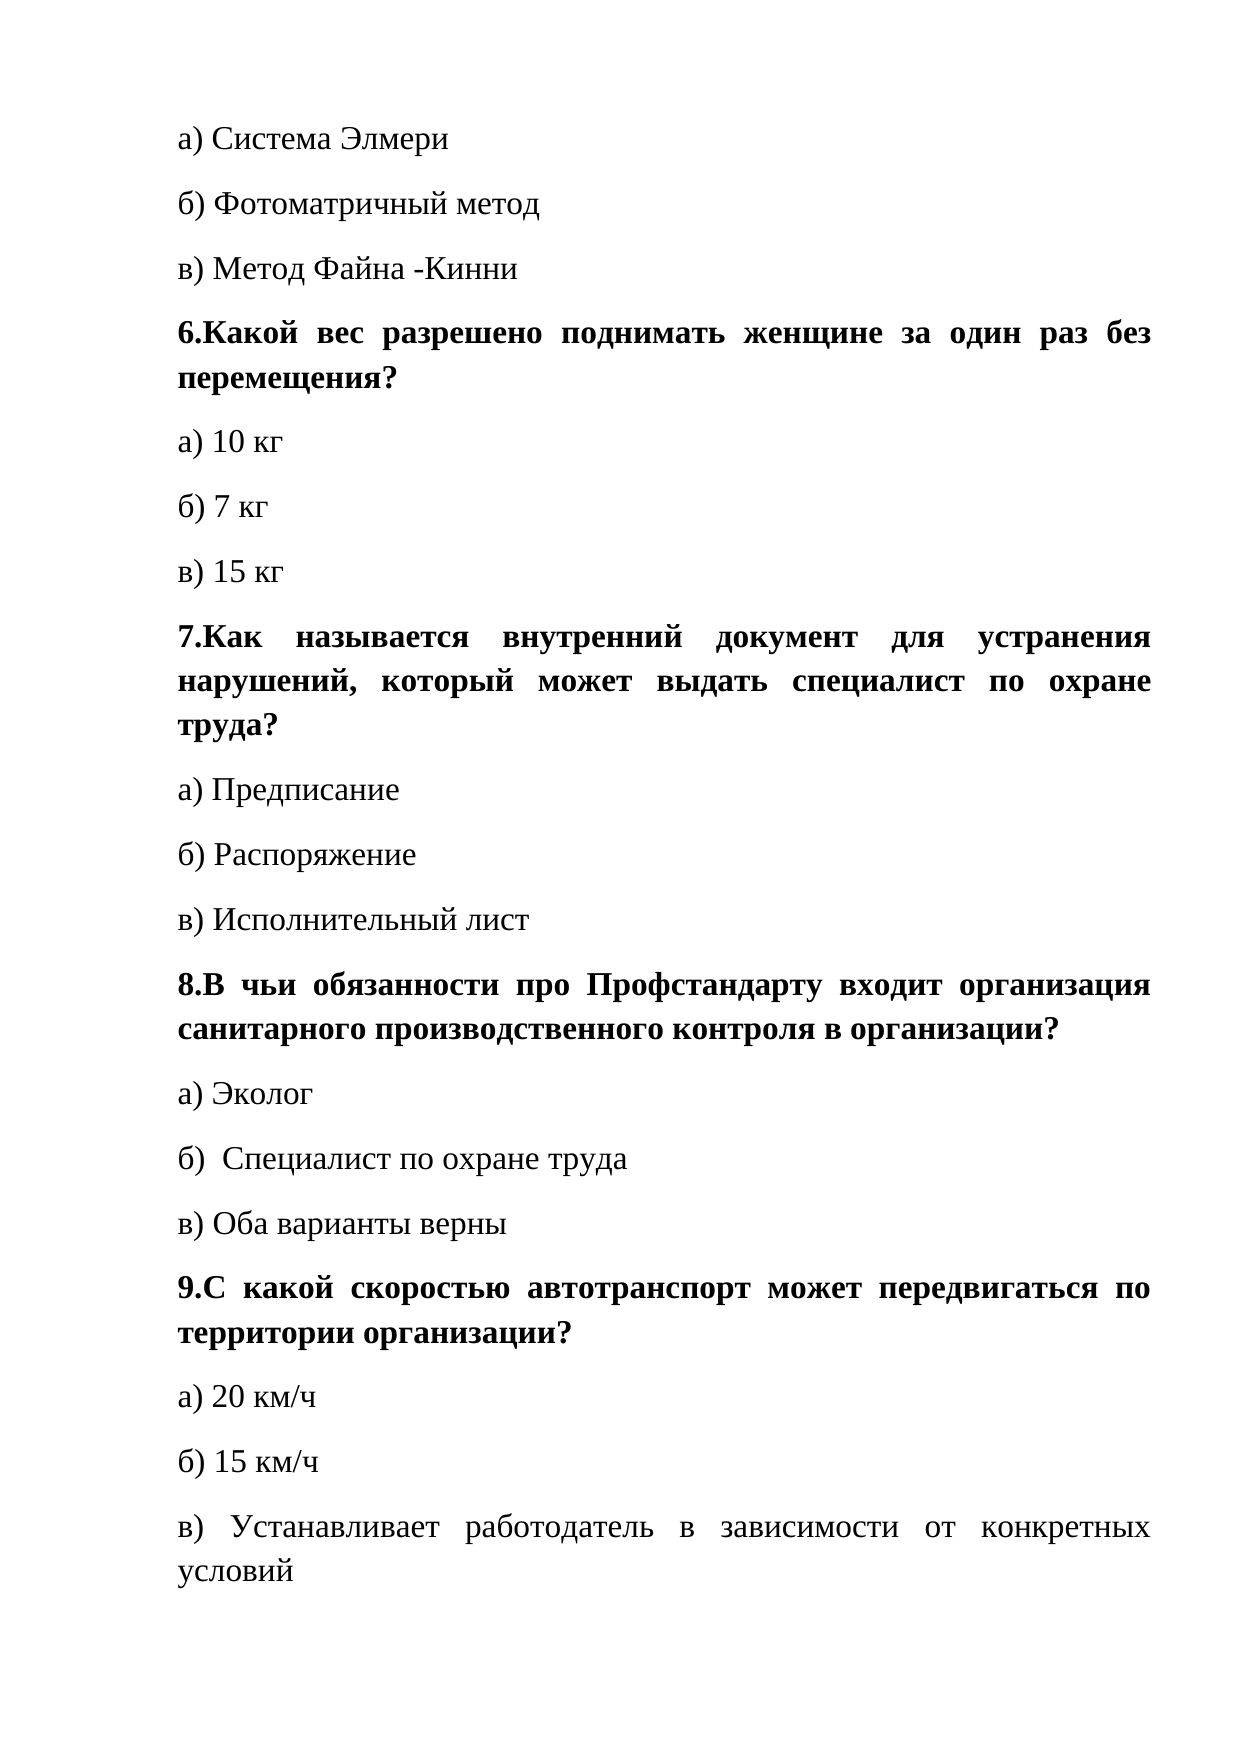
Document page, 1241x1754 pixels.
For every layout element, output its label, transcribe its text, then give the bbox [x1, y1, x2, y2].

text а) Предписание [177, 769, 1152, 808]
text 8.В чьи обязанности про Профстандарту входит организация санитарного производственного контроля в организации? [177, 964, 1152, 1047]
text б) 15 км/ч [177, 1442, 1152, 1480]
text а) Система Элмери [177, 118, 1152, 156]
text в) Оба варианты верны [177, 1203, 1152, 1241]
text в) Метод Файна -Кинни [177, 248, 1152, 286]
text а) Эколог [177, 1073, 1152, 1111]
text б) Фотоматричный метод [177, 183, 1152, 221]
text а) 10 кг [177, 422, 1152, 460]
text в) Устанавливает работодатель в зависимости от конкретных условий [177, 1507, 1152, 1589]
text б) Распоряжение [177, 834, 1152, 873]
text в) 15 кг [177, 552, 1152, 590]
text в) Исполнительный лист [177, 899, 1152, 938]
text 7.Как называется внутренний документ для устранения нарушений, который может выдать специалист по охране труда? [177, 616, 1152, 743]
text а) 20 км/ч [177, 1377, 1152, 1415]
text б) 7 кг [177, 487, 1152, 525]
text б) Специалист по охране труда [177, 1138, 1152, 1176]
text 9.С какой скоростью автотранспорт может передвигаться по территории организации? [177, 1268, 1152, 1350]
text 6.Какой вес разрешено поднимать женщине за один раз без перемещения? [177, 313, 1152, 395]
